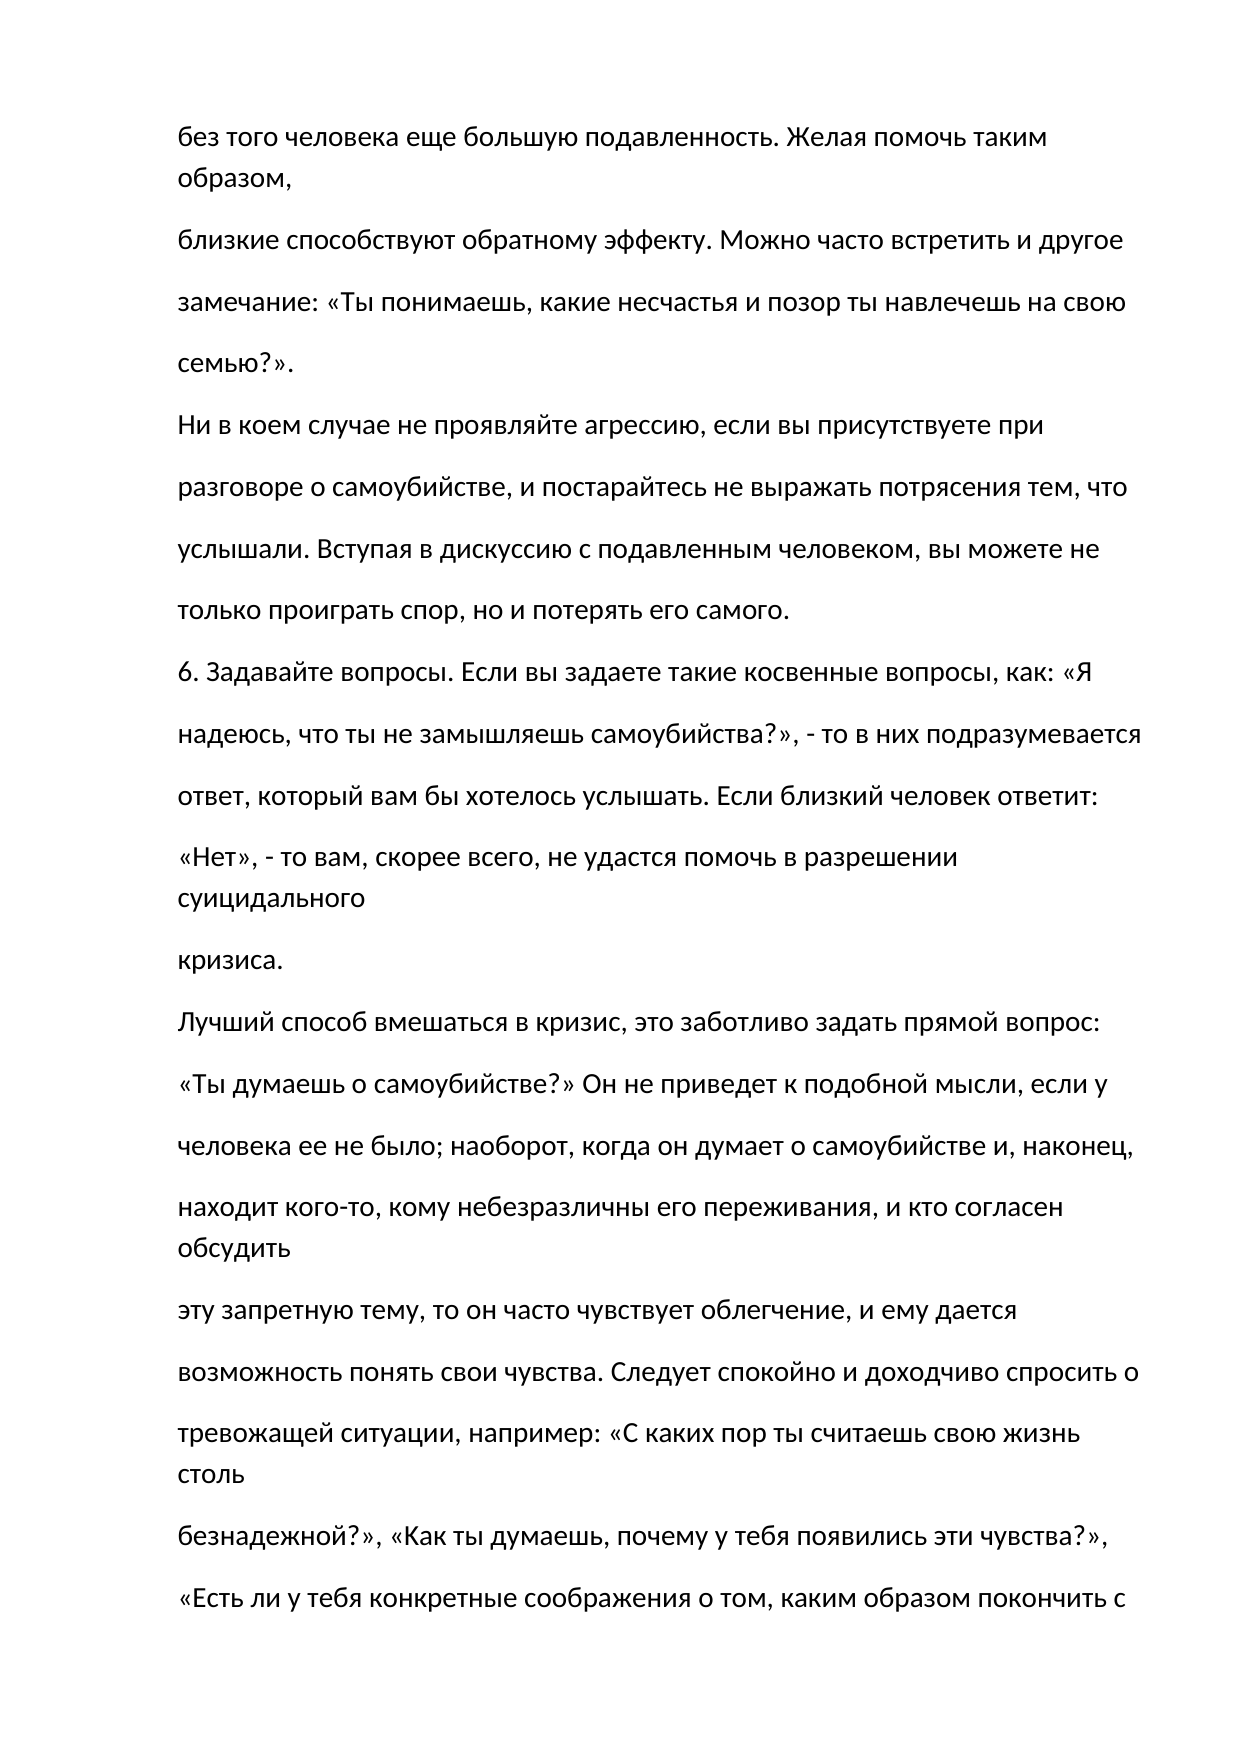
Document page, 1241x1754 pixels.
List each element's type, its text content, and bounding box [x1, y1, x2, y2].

text замечание: «Ты понимаешь, какие несчастья и позор ты навлечешь на свою [177, 283, 1152, 318]
text находит кого-то, кому небезразличны его переживания, и кто согласен обсудить [177, 1188, 1152, 1265]
text эту запретную тему, то он часто чувствует облегчение, и ему дается [177, 1291, 1152, 1327]
text разговоре о самоубийстве, и постарайтесь не выражать потрясения тем, что [177, 468, 1152, 503]
text близкие способствуют обратному эффекту. Можно часто встретить и другое [177, 221, 1152, 256]
text безнадежной?», «Kaк ты думаешь, почему у тебя появились эти чувства?», [177, 1517, 1152, 1553]
text без того человека еще большую подавленность. Желая помочь таким образом, [177, 118, 1152, 195]
text семью?». [177, 344, 1152, 380]
text надеюсь, что ты не замышляешь самоубийства?», - то в них подразумевается [177, 715, 1152, 751]
text только проиграть спор, но и потерять его самого. [177, 591, 1152, 627]
text возможность понять свои чувства. Следует спокойно и доходчиво спросить о [177, 1353, 1152, 1388]
text тревожащей ситуации, например: «С каких пор ты считаешь свою жизнь столь [177, 1414, 1152, 1491]
text 6. Задавайте вопросы. Если вы задаете такие косвенные вопросы, как: «Я [177, 653, 1152, 689]
text Лучший способ вмешаться в кризис, это заботливо задать прямой вопрос: [177, 1003, 1152, 1039]
text кризиса. [177, 941, 1152, 977]
text ответ, который вам бы хотелось услышать. Если близкий человек ответит: [177, 777, 1152, 812]
text «Ты думаешь о самоубийстве?» Он не приведет к подобной мысли, если у [177, 1065, 1152, 1100]
text «Есть ли у тебя конкретные соображения о том, каким образом покончить с [177, 1579, 1152, 1615]
text человека ее не было; наоборот, когда он думает о самоубийстве и, наконец, [177, 1127, 1152, 1162]
text услышали. Вступая в дискуссию с подавленным человеком, вы можете не [177, 530, 1152, 565]
text Ни в коем случае не проявляйте агрессию, если вы присутствуете при [177, 406, 1152, 442]
text «Нет», - то вам, скорее всего, не удастся помочь в разрешении суицидального [177, 838, 1152, 915]
